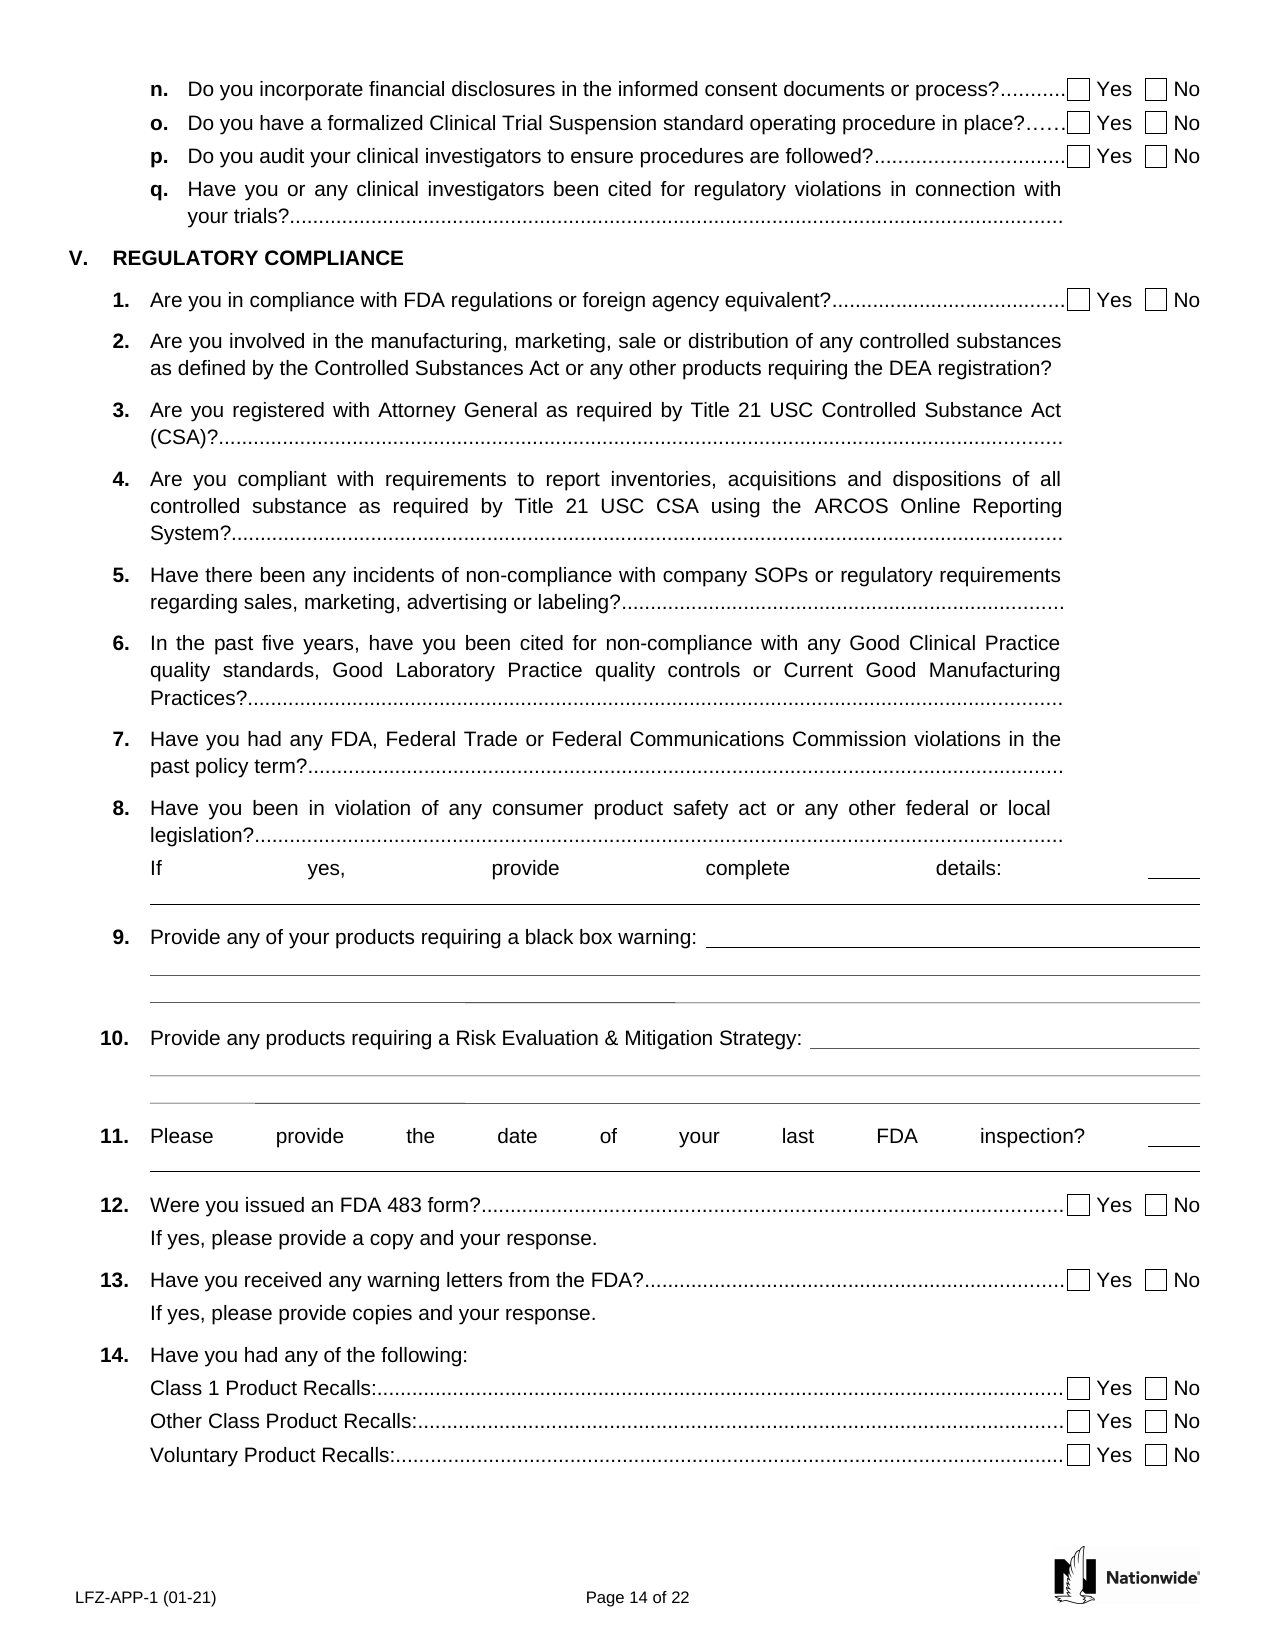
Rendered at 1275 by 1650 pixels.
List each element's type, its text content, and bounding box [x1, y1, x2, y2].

table_header 9. Provide any of your products requiring a black box warning: [64, 923, 1200, 1007]
text o. Do you have a formalized Clinical Trial Suspension standard operating procedure in place? Yes No [150, 108, 1200, 135]
text If yes, please provide a copy and your response. [150, 1224, 1200, 1251]
text If yes, provide complete details: [150, 854, 1200, 904]
text 11. Please provide the date of your last FDA inspection? [100, 1122, 1200, 1176]
text 12. Were you issued an FDA 483 form? Yes No [100, 1191, 1200, 1218]
text 3. Are you registered with Attorney General as required by Title 21 USC Controlled Substance Act (CSA)? Yes No [112, 396, 1062, 450]
text Voluntary Product Recalls: Yes No [150, 1441, 1200, 1468]
text Class 1 Product Recalls: Yes No [150, 1374, 1200, 1401]
text 6. In the past five years, have you been cited for non-compliance with any Good Clinical Practice quality standards, Good Laboratory Practice quality controls or Current Good Manufacturing Practices? Yes No [112, 629, 1062, 710]
text 7. Have you had any FDA, Federal Trade or Federal Communications Commission violations in the past policy term? Yes No [112, 725, 1062, 779]
text 14. Have you had any of the following: [100, 1341, 1200, 1368]
text 4. Are you compliant with requirements to report inventories, acquisitions and dispositions of all controlled substance as required by Title 21 USC CSA using the ARCOS Online Reporting System? Yes No [112, 464, 1062, 546]
text 13. Have you received any warning letters from the FDA? Yes No [100, 1266, 1200, 1293]
table_header 10. Provide any products requiring a Risk Evaluation & Mitigation Strategy: [64, 1024, 1200, 1107]
text 2. Are you involved in the manufacturing, marketing, sale or distribution of any controlled substances as defined by the Controlled Substances Act or any other products requiring the DEA registration? Yes No [112, 327, 1062, 381]
text q. Have you or any clinical investigators been cited for regulatory violations in connection with your trials? Yes No [150, 175, 1062, 229]
text If yes, please provide copies and your response. [150, 1299, 1200, 1326]
text 8. Have you been in violation of any consumer product safety act or any other federal or local legislation? Yes No [112, 794, 1062, 848]
text n. Do you incorporate financial disclosures in the informed consent documents or process? Yes No [150, 75, 1200, 102]
text 5. Have there been any incidents of non-compliance with company SOPs or regulatory requirements regarding sales, marketing, advertising or labeling? Yes No [112, 560, 1062, 614]
text p. Do you audit your clinical investigators to ensure procedures are followed? Yes No [150, 142, 1200, 169]
text V. REGULATORY COMPLIANCE [69, 244, 1200, 271]
picture [1054, 1546, 1200, 1604]
text 1. Are you in compliance with FDA regulations or foreign agency equivalent? Yes No [112, 285, 1200, 312]
text Other Class Product Recalls: Yes No [150, 1407, 1200, 1434]
